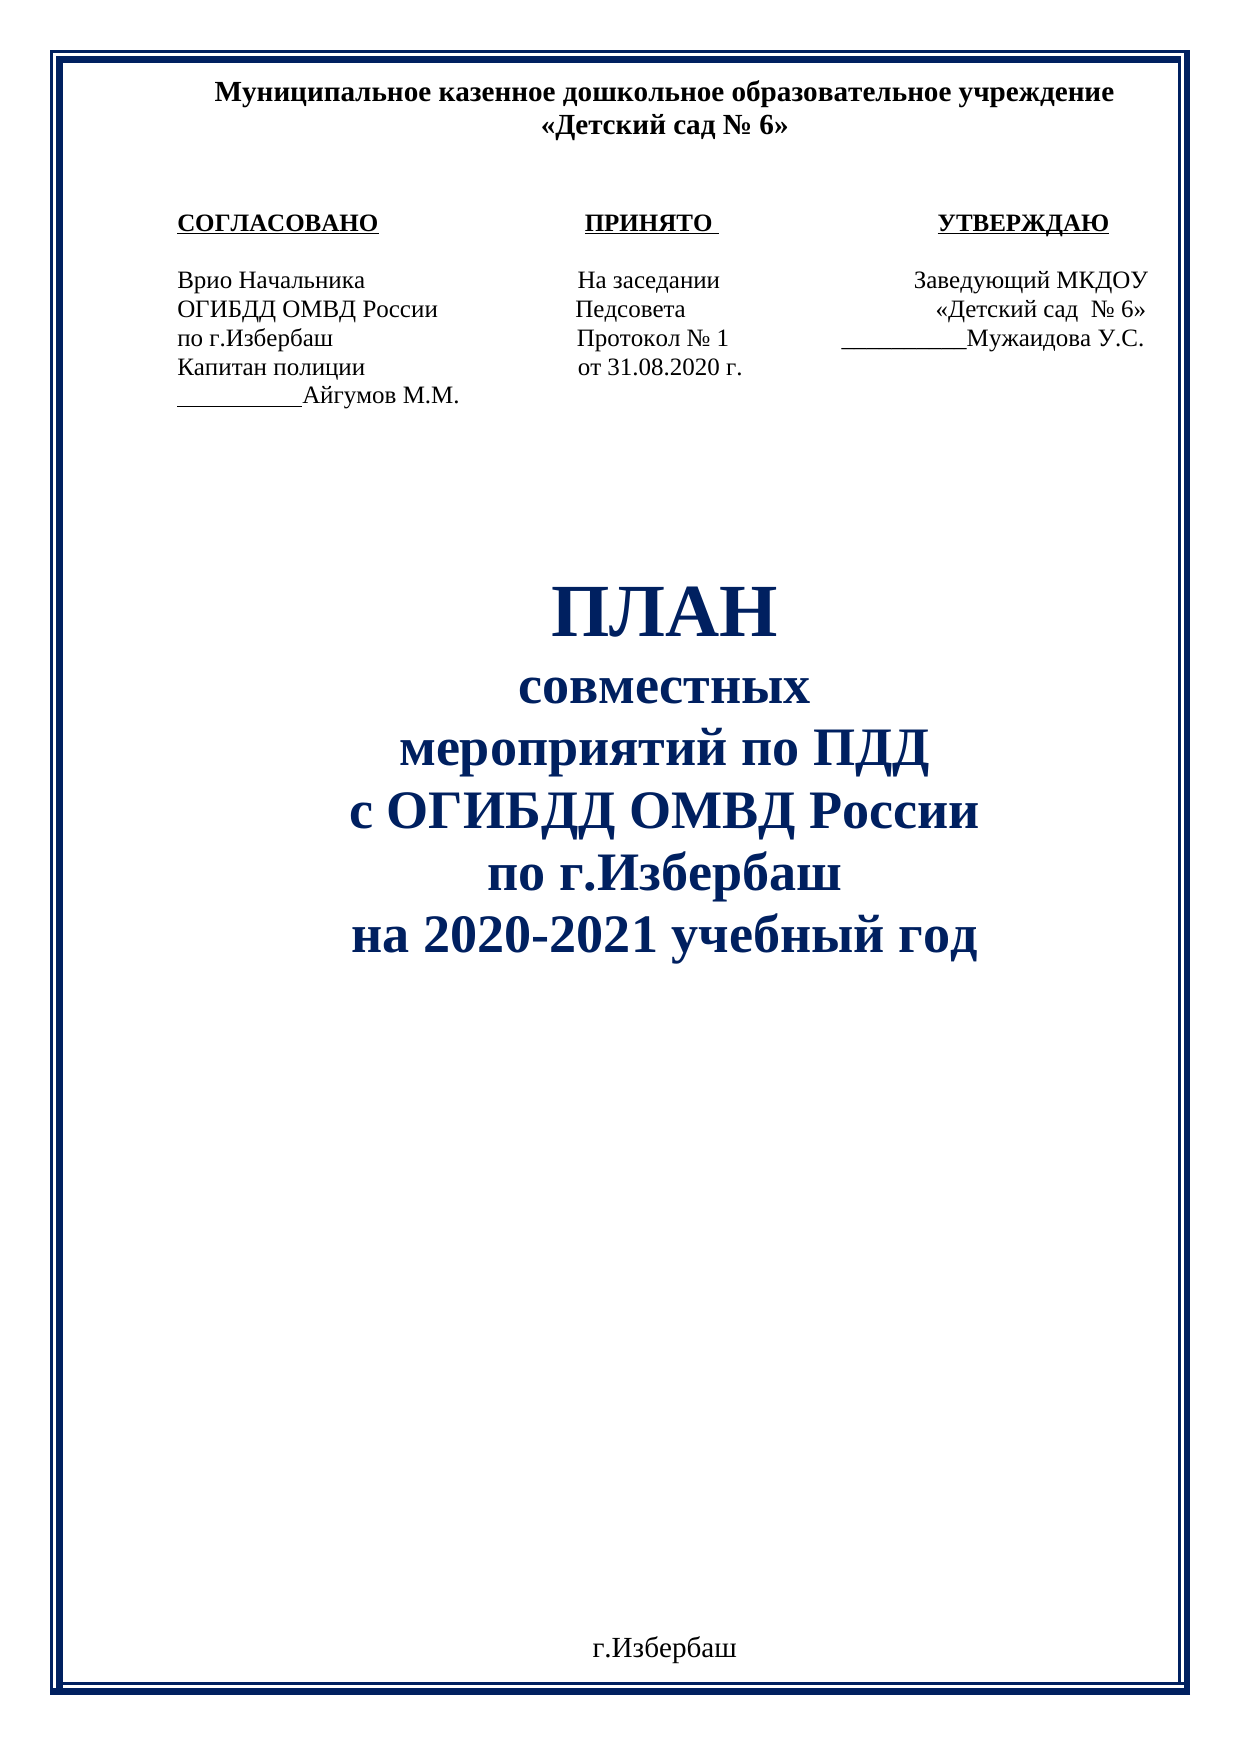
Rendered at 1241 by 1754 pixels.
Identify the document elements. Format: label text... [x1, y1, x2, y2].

text СОГЛАСОВАНО ПРИНЯТО УТВЕРЖДАЮ [177, 208, 1152, 237]
text по г.Избербаш Протокол № 1 __________Мужаидова У.С. [177, 323, 1152, 352]
text совместных [177, 653, 1152, 715]
text ПЛАН [177, 567, 1152, 653]
text по г.Избербаш [177, 840, 1152, 902]
text ОГИБДД ОМВД России Педсовета «Детский сад № 6» [177, 294, 1152, 323]
text мероприятий по ПДД [177, 715, 1152, 777]
text с ОГИБДД ОМВД России [177, 777, 1152, 840]
text на 2020-2021 учебный год [177, 902, 1152, 964]
text Айгумов М.М. [177, 381, 1152, 409]
text Муниципальное казенное дошкольное образовательное учреждение «Детский сад № 6» [177, 74, 1152, 141]
text Капитан полиции от 31.08.2020 г. [177, 352, 1152, 381]
text Врио Начальника На заседании Заведующий МКДОУ [177, 266, 1152, 294]
text г.Избербаш [177, 1630, 1152, 1664]
